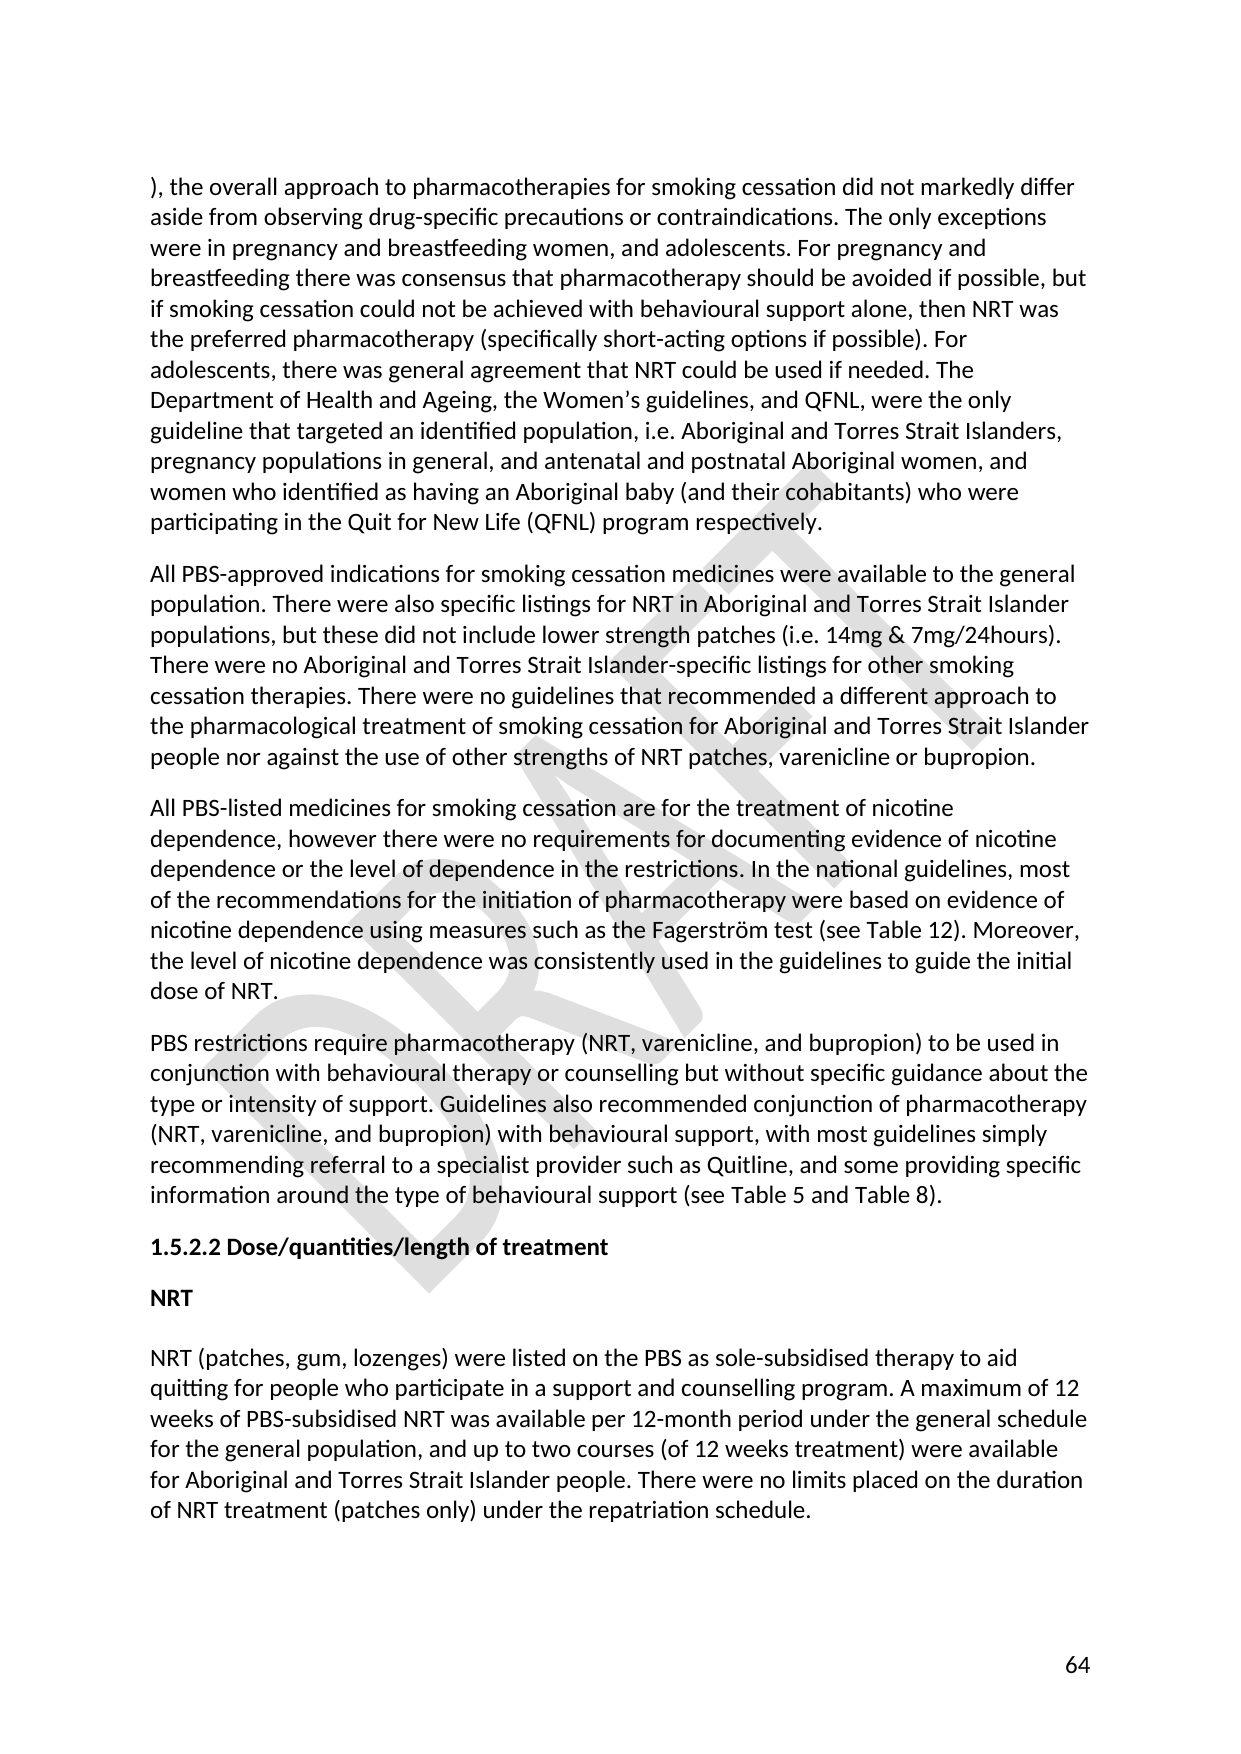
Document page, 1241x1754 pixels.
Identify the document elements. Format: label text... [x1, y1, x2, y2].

text NRT [150, 1282, 1090, 1313]
text All PBS-listed medicines for smoking cessation are for the treatment of nicotine dependence, however there were no requirements for documenting evidence of nicotine dependence or the level of dependence in the restrictions. In the national guidelines, most of the recommendations for the initiation of pharmacotherapy were based on evidence of nicotine dependence using measures such as the Fagerstrӧm test (see Table 12). Moreover, the level of nicotine dependence was consistently used in the guidelines to guide the initial dose of NRT. [150, 792, 1090, 1006]
text Table 19), the overall approach to pharmacotherapies for smoking cessation did not markedly differ aside from observing drug-specific precautions or contraindications. The only exceptions were in pregnancy and breastfeeding women, and adolescents. For pregnancy and breastfeeding there was consensus that pharmacotherapy should be avoided if possible, but if smoking cessation could not be achieved with behavioural support alone, then NRT was the preferred pharmacotherapy (specifically short-acting options if possible). For adolescents, there was general agreement that NRT could be used if needed. The Department of Health and Ageing, the Women’s guidelines, and QFNL, were the only guideline that targeted an identified population, i.e. Aboriginal and Torres Strait Islanders, pregnancy populations in general, and antenatal and postnatal Aboriginal women, and women who identified as having an Aboriginal baby (and their cohabitants) who were participating in the Quit for New Life (QFNL) program respectively. [150, 171, 1090, 537]
text PBS restrictions require pharmacotherapy (NRT, varenicline, and bupropion) to be used in conjunction with behavioural therapy or counselling but without specific guidance about the type or intensity of support. Guidelines also recommended conjunction of pharmacotherapy (NRT, varenicline, and bupropion) with behavioural support, with most guidelines simply recommending referral to a specialist provider such as Quitline, and some providing specific information around the type of behavioural support (see Table 5 and Table 8). [150, 1027, 1090, 1210]
text 1.5.2.2 Dose/quantities/length of treatment [150, 1231, 1090, 1261]
text All PBS-approved indications for smoking cessation medicines were available to the general population. There were also specific listings for NRT in Aboriginal and Torres Strait Islander populations, but these did not include lower strength patches (i.e. 14mg & 7mg/24hours). There were no Aboriginal and Torres Strait Islander-specific listings for other smoking cessation therapies. There were no guidelines that recommended a different approach to the pharmacological treatment of smoking cessation for Aboriginal and Torres Strait Islander people nor against the use of other strengths of NRT patches, varenicline or bupropion. [150, 558, 1090, 772]
text NRT (patches, gum, lozenges) were listed on the PBS as sole-subsidised therapy to aid quitting for people who participate in a support and counselling program. A maximum of 12 weeks of PBS-subsidised NRT was available per 12-month period under the general schedule for the general population, and up to two courses (of 12 weeks treatment) were available for Aboriginal and Torres Strait Islander people. There were no limits placed on the duration of NRT treatment (patches only) under the repatriation schedule. [150, 1342, 1090, 1525]
